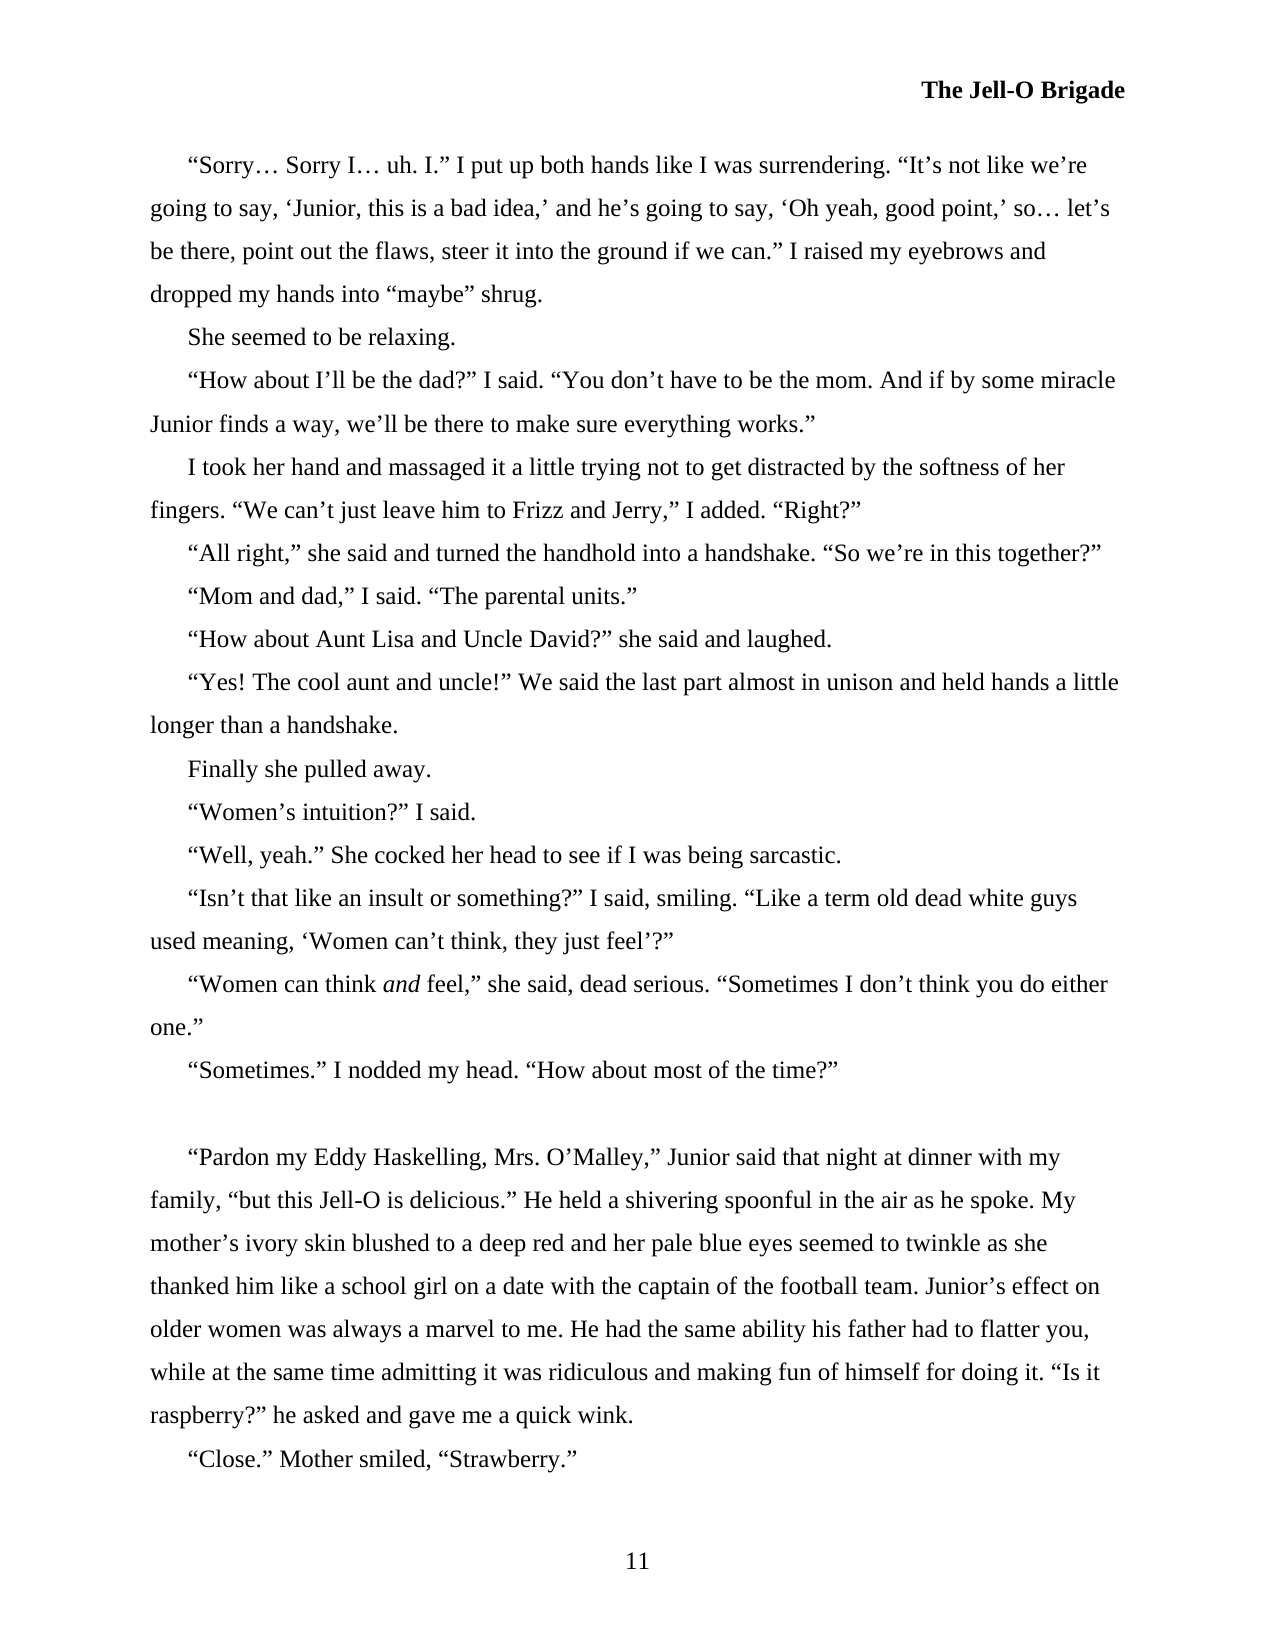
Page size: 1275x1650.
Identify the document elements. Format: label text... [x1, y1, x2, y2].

text “Pardon my Eddy Haskelling, Mrs. O’Malley,” Junior said that night at dinner with my family, “but this Jell-O is delicious.” He held a shivering spoonful in the air as he spoke. My mother’s ivory skin blushed to a deep red and her pale blue eyes seemed to twinkle as she thanked him like a school girl on a date with the captain of the football team. Junior’s effect on older women was always a marvel to me. He had the same ability his father had to flatter you, while at the same time admitting it was ridiculous and making fun of himself for doing it. “Is it raspberry?” he asked and gave me a quick wink. [150, 1142, 1125, 1429]
text “Sorry… Sorry I… uh. I.” I put up both hands like I was surrendering. “It’s not like we’re going to say, ‘Junior, this is a bad idea,’ and he’s going to say, ‘Oh yeah, good point,’ so… let’s be there, point out the flaws, steer it into the ground if we can.” I raised my eyebrows and dropped my hands into “maybe” shrug. [150, 150, 1125, 308]
text “Women’s intuition?” I said. [150, 797, 1125, 826]
text “Isn’t that like an insult or something?” I said, smiling. “Like a term old dead white guys used meaning, ‘Women can’t think, they just feel’?” [150, 883, 1125, 955]
text Finally she pulled away. [150, 754, 1125, 782]
text “All right,” she said and turned the handhold into a handshake. “So we’re in this together?” [150, 538, 1125, 567]
text “Women can think and feel,” she said, dead serious. “Sometimes I don’t think you do either one.” [150, 969, 1125, 1041]
text “How about I’ll be the dad?” I said. “You don’t have to be the mom. And if by some miracle Junior finds a way, we’ll be there to make sure everything works.” [150, 366, 1125, 437]
text “Sometimes.” I nodded my head. “How about most of the time?” [150, 1056, 1125, 1084]
text “How about Aunt Lisa and Uncle David?” she said and laughed. [150, 624, 1125, 653]
text “Yes! The cool aunt and uncle!” We said the last part almost in unison and held hands a little longer than a handshake. [150, 667, 1125, 739]
text “Well, yeah.” She cocked her head to see if I was being sarcastic. [150, 840, 1125, 869]
text I took her hand and massaged it a little trying not to get distracted by the softness of her fingers. “We can’t just leave him to Frizz and Jerry,” I added. “Right?” [150, 452, 1125, 524]
text “Mom and dad,” I said. “The parental units.” [150, 581, 1125, 610]
text “Close.” Mother smiled, “Strawberry.” [150, 1444, 1125, 1472]
text She seemed to be relaxing. [150, 322, 1125, 351]
